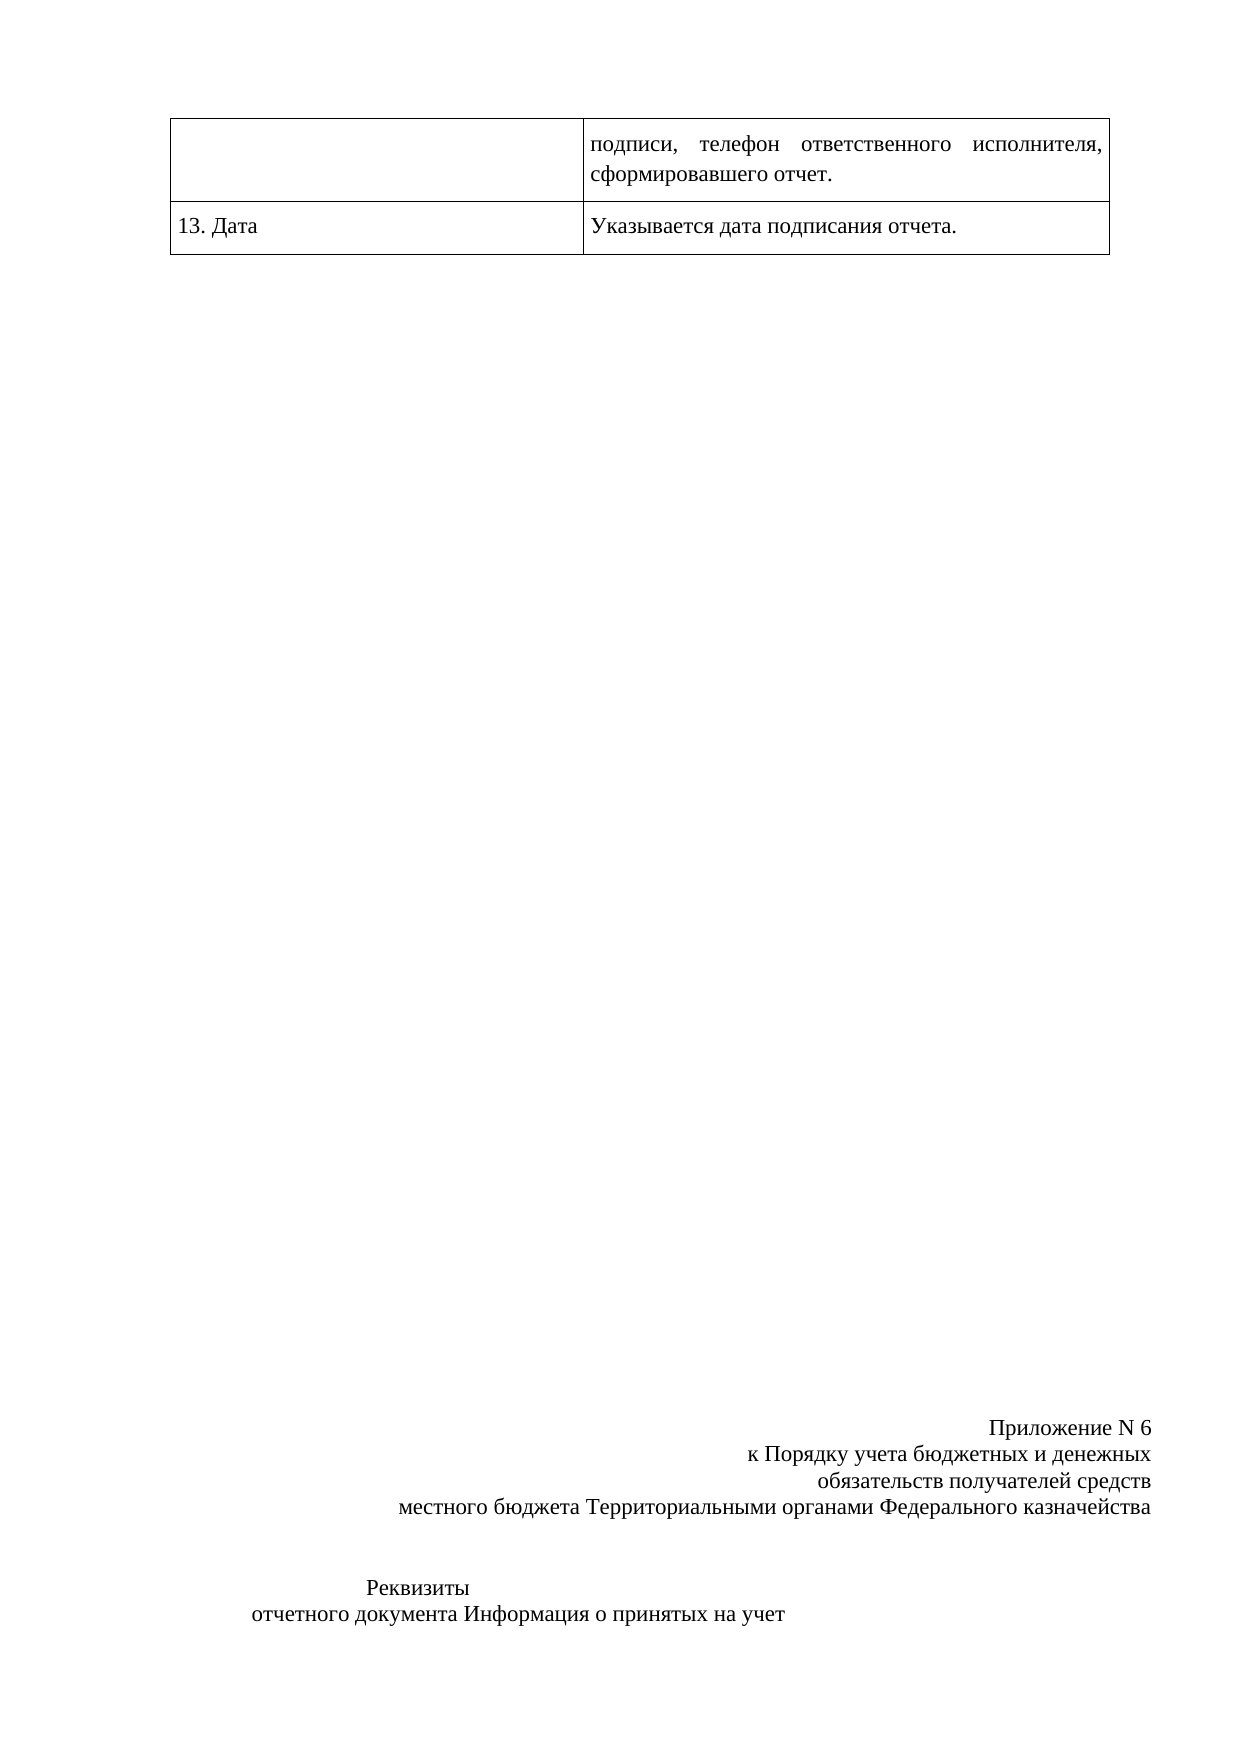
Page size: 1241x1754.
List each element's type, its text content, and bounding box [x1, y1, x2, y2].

text Приложение N 6 [177, 1414, 1152, 1440]
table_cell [584, 119, 1109, 201]
text Реквизиты [177, 1574, 1152, 1600]
table_cell 13. Дата [171, 202, 583, 253]
table_cell Указывается дата подписания отчета. [584, 202, 1109, 253]
text к Порядку учета бюджетных и денежных [177, 1440, 1152, 1467]
text отчетного документа Информация о принятых на учет [177, 1600, 1152, 1627]
text местного бюджета Территориальными органами Федерального казначейства [177, 1493, 1152, 1519]
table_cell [171, 119, 583, 201]
text обязательств получателей средств [177, 1467, 1152, 1493]
